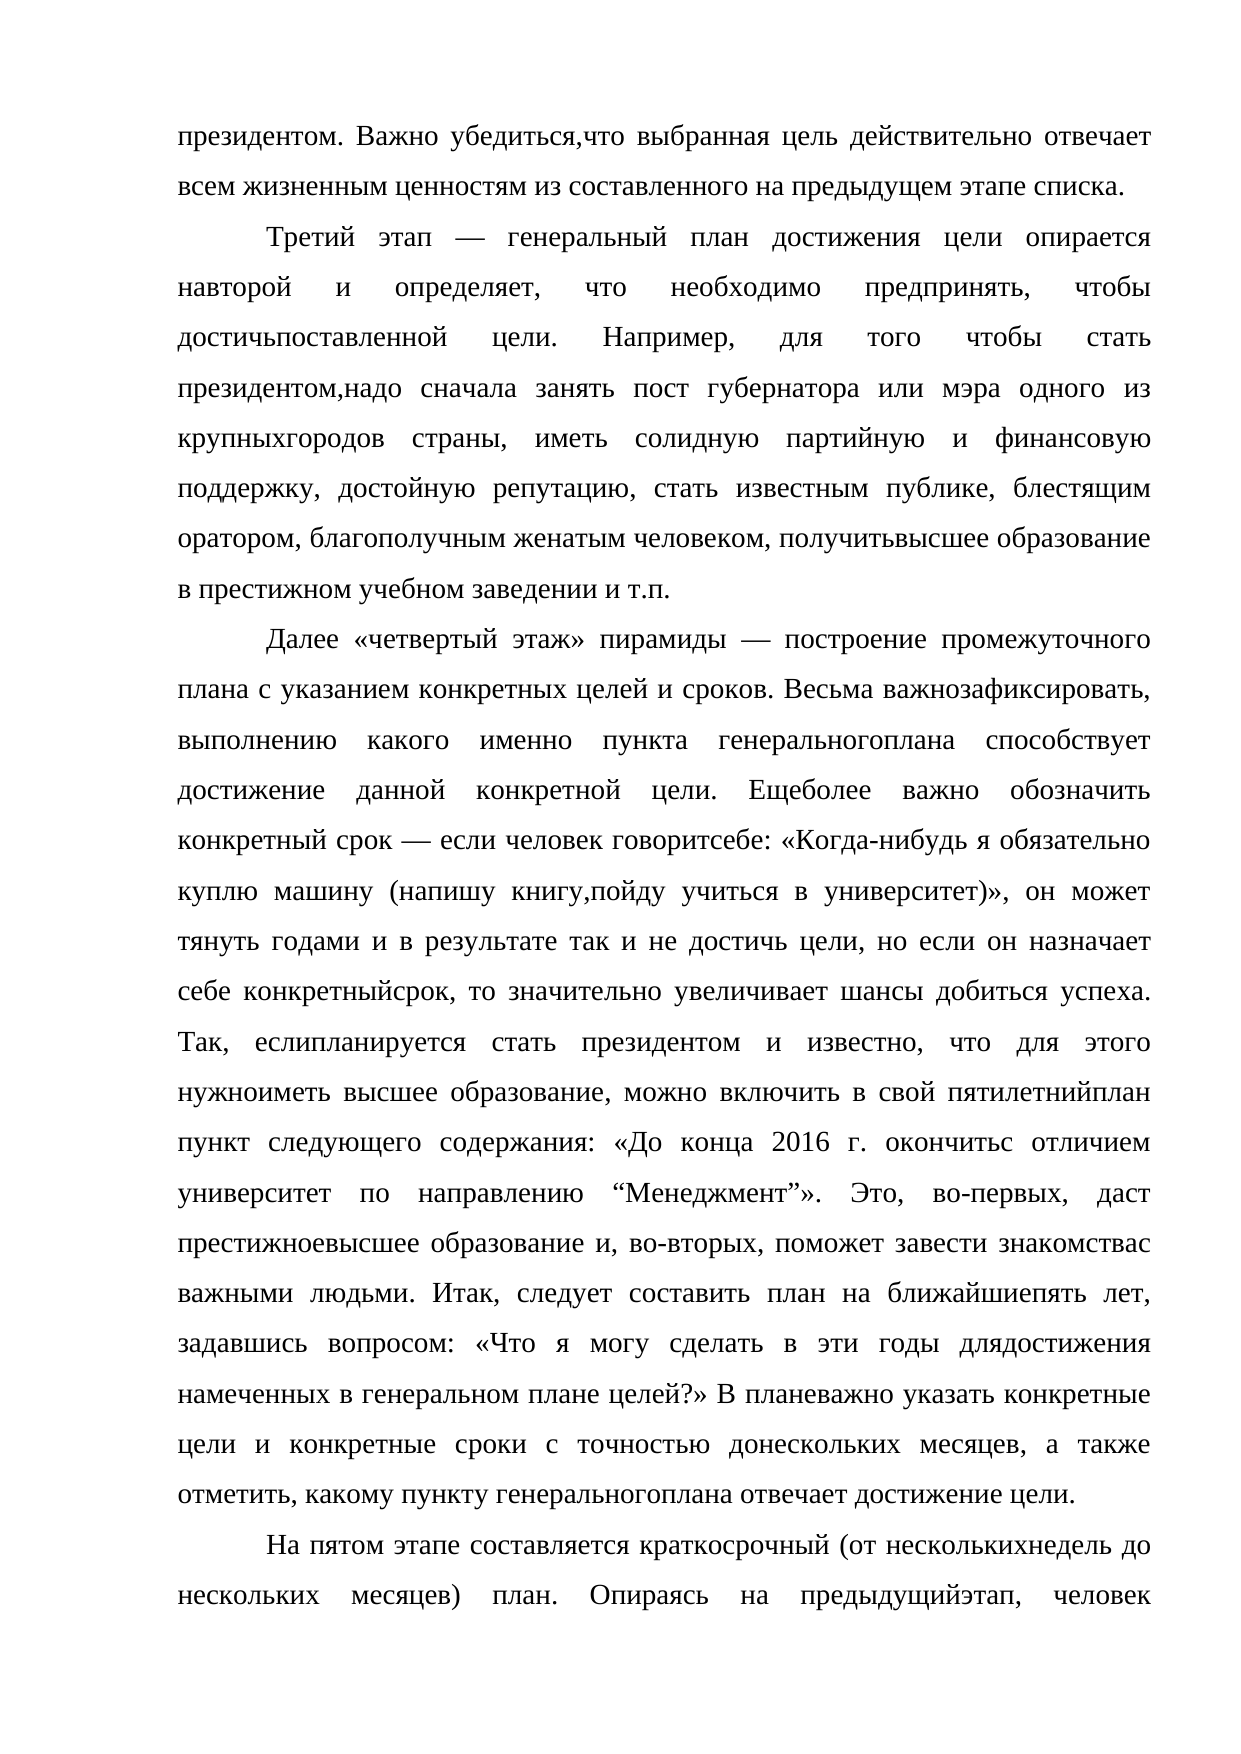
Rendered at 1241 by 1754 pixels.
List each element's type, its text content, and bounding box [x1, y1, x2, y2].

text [177, 118, 1152, 202]
text Далее «четвертый этаж» пирамиды — построение промежуточного плана с указанием конкретных целей и сроков. Весьма важнозафиксировать, выполнению какого именно пункта генеральногоплана способствует достижение данной конкретной цели. Ещеболее важно обозначить конкретный срок — если человек говоритсебе: «Когда-нибудь я обязательно куплю машину (напишу книгу,пойду учиться в университет)», он может тянуть годами и в результате так и не достичь цели, но если он назначает себе конкретныйсрок, то значительно увеличивает шансы добиться успеха. Так, еслипланируется стать президентом и известно, что для этого нужноиметь высшее образование, можно включить в свой пятилетнийплан пункт следующего содержания: «До конца 2016 г. окончитьс отличием университет по направлению “Менеджмент”». Это, во-первых, даст престижноевысшее образование и, во-вторых, поможет завести знакомствас важными людьми. Итак, следует составить план на ближайшиепять лет, задавшись вопросом: «Что я могу сделать в эти годы длядостижения намеченных в генеральном плане целей?» В планеважно указать конкретные цели и конкретные сроки с точностью донескольких месяцев, а также отметить, какому пункту генеральногоплана отвечает достижение цели. [177, 621, 1152, 1510]
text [177, 1527, 1152, 1611]
text Третий этап — генеральный план достижения цели опирается навторой и определяет, что необходимо предпринять, чтобы достичьпоставленной цели. Например, для того чтобы стать президентом,надо сначала занять пост губернатора или мэра одного из крупныхгородов страны, иметь солидную партийную и финансовую поддержку, достойную репутацию, стать известным публике, блестящим оратором, благополучным женатым человеком, получитьвысшее образование в престижном учебном заведении и т.п. [177, 219, 1152, 604]
